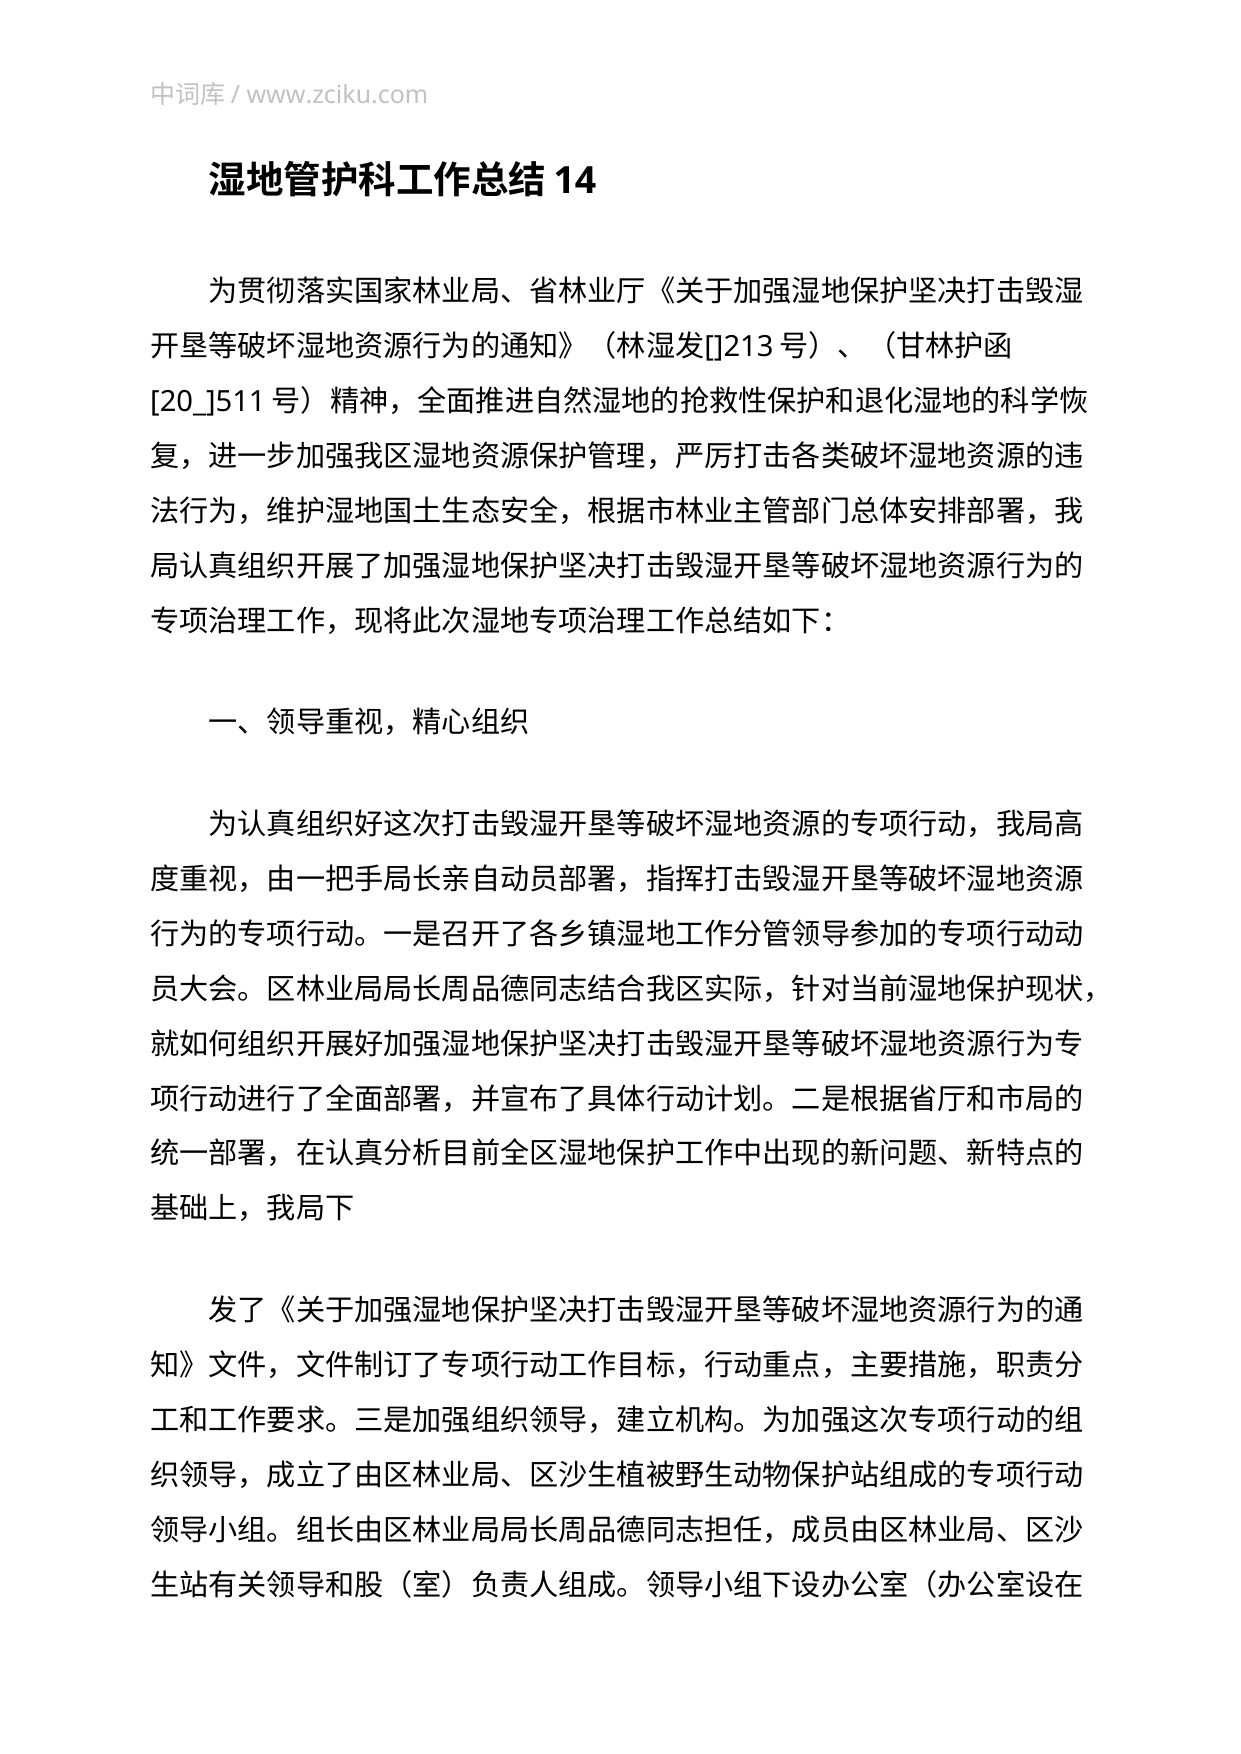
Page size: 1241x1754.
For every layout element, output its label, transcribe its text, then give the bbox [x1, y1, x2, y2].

text 湿地管护科工作总结14 [150, 150, 1090, 204]
text 为贯彻落实国家林业局、省林业厅《关于加强湿地保护坚决打击毁湿开垦等破坏湿地资源行为的通知》（林湿发[]213号）、（甘林护函[20_]511号）精神，全面推进自然湿地的抢救性保护和退化湿地的科学恢复，进一步加强我区湿地资源保护管理，严厉打击各类破坏湿地资源的违法行为，维护湿地国土生态安全，根据市林业主管部门总体安排部署，我局认真组织开展了加强湿地保护坚决打击毁湿开垦等破坏湿地资源行为的专项治理工作，现将此次湿地专项治理工作总结如下： [150, 268, 1090, 639]
text 为认真组织好这次打击毁湿开垦等破坏湿地资源的专项行动，我局高度重视，由一把手局长亲自动员部署，指挥打击毁湿开垦等破坏湿地资源行为的专项行动。一是召开了各乡镇湿地工作分管领导参加的专项行动动员大会。区林业局局长周品德同志结合我区实际，针对当前湿地保护现状，就如何组织开展好加强湿地保护坚决打击毁湿开垦等破坏湿地资源行为专项行动进行了全面部署，并宣布了具体行动计划。二是根据省厅和市局的统一部署，在认真分析目前全区湿地保护工作中出现的新问题、新特点的基础上，我局下 [150, 801, 1090, 1227]
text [150, 1287, 1090, 1603]
text 一、领导重视，精心组织 [150, 699, 1090, 741]
